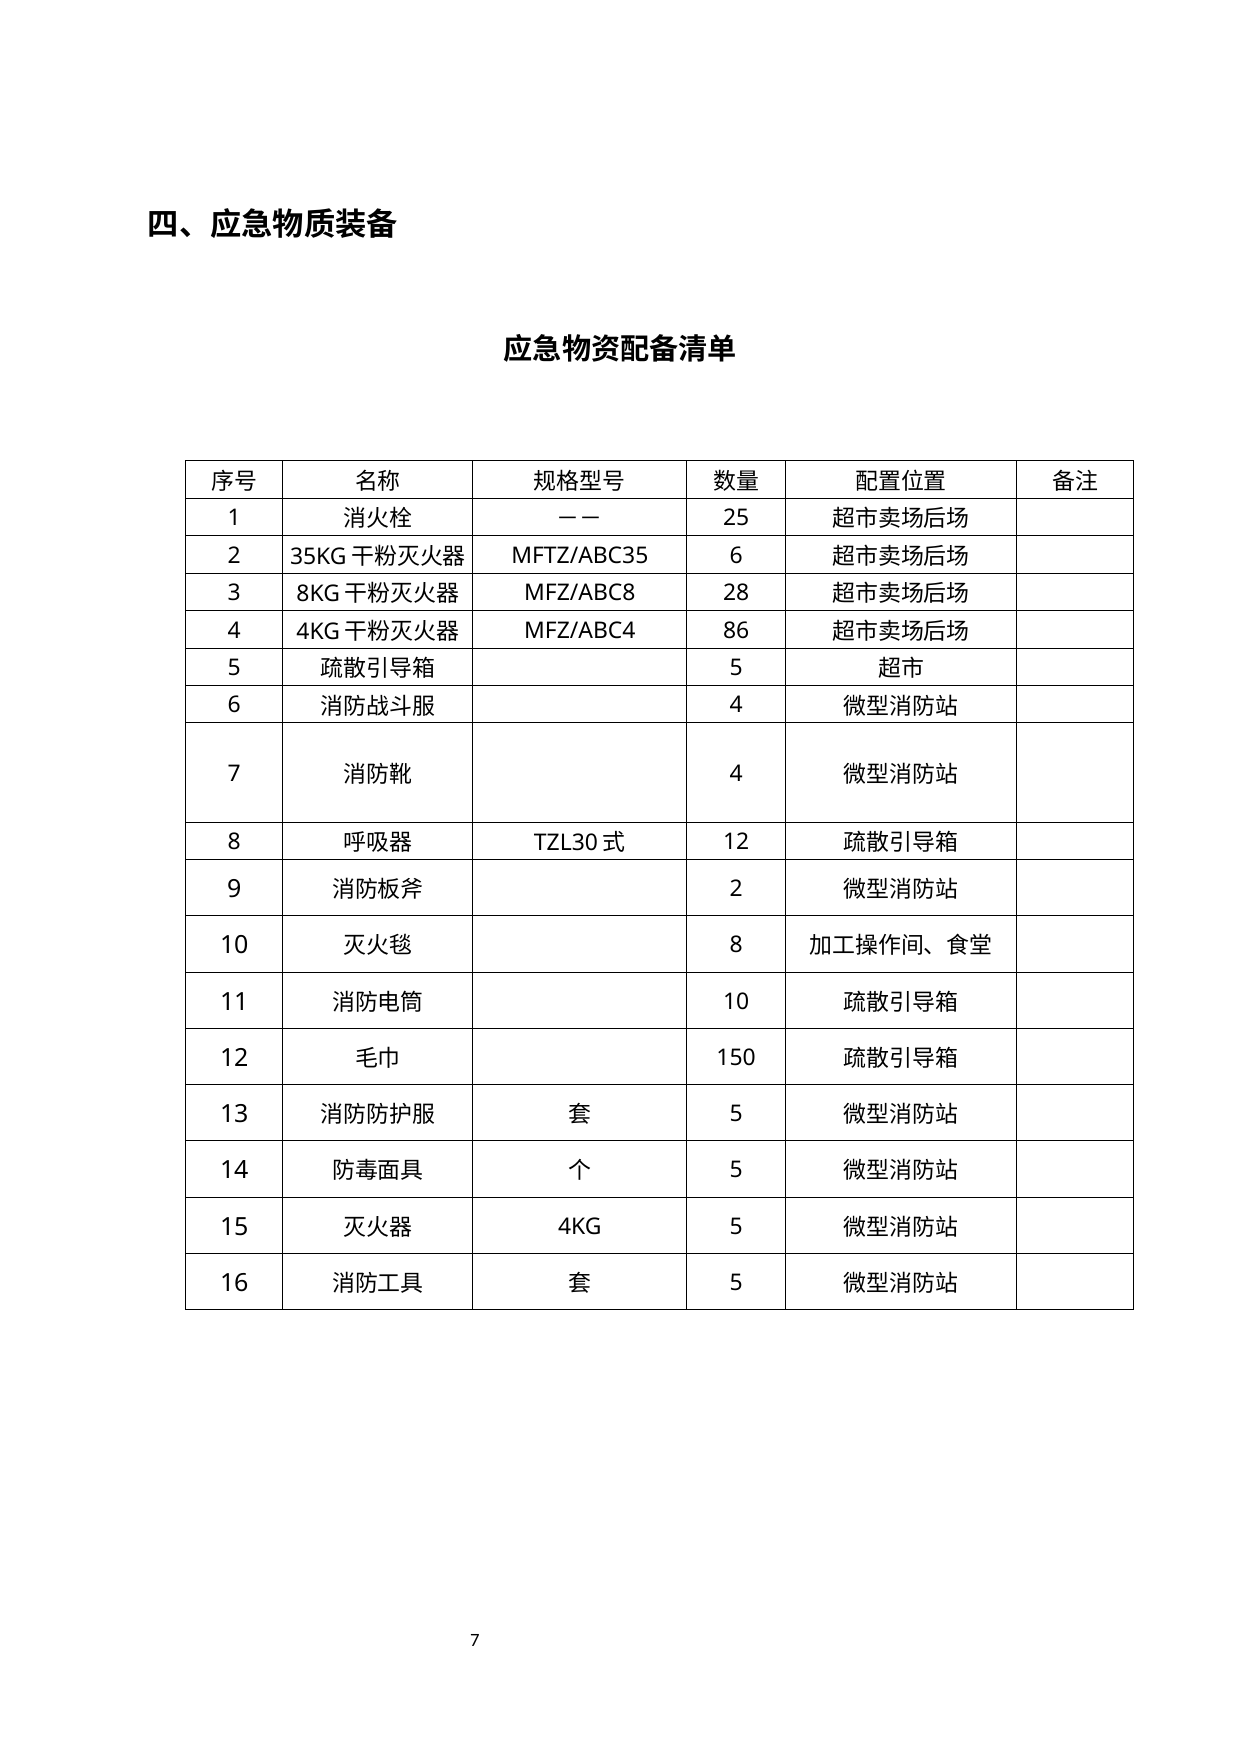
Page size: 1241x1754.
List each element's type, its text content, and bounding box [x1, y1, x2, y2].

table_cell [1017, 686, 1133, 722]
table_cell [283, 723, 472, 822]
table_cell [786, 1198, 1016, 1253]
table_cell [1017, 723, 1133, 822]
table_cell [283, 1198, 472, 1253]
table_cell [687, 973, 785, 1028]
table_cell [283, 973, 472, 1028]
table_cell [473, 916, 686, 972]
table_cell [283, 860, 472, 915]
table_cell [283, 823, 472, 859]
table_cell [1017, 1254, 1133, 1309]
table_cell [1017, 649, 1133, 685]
subtitle 四、应急物质装备 [148, 189, 1093, 254]
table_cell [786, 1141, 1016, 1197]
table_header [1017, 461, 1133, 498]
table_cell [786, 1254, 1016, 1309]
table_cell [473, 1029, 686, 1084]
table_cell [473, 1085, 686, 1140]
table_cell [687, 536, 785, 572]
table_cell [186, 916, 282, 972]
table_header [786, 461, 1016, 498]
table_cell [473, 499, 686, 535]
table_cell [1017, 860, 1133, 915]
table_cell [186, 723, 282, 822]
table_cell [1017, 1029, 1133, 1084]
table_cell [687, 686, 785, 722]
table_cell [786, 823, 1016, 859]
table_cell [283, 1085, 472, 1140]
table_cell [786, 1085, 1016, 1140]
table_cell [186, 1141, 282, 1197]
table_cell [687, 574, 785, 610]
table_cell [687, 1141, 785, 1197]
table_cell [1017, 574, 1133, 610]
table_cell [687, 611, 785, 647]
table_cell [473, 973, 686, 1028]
text 应急物资配备清单 [148, 314, 1093, 379]
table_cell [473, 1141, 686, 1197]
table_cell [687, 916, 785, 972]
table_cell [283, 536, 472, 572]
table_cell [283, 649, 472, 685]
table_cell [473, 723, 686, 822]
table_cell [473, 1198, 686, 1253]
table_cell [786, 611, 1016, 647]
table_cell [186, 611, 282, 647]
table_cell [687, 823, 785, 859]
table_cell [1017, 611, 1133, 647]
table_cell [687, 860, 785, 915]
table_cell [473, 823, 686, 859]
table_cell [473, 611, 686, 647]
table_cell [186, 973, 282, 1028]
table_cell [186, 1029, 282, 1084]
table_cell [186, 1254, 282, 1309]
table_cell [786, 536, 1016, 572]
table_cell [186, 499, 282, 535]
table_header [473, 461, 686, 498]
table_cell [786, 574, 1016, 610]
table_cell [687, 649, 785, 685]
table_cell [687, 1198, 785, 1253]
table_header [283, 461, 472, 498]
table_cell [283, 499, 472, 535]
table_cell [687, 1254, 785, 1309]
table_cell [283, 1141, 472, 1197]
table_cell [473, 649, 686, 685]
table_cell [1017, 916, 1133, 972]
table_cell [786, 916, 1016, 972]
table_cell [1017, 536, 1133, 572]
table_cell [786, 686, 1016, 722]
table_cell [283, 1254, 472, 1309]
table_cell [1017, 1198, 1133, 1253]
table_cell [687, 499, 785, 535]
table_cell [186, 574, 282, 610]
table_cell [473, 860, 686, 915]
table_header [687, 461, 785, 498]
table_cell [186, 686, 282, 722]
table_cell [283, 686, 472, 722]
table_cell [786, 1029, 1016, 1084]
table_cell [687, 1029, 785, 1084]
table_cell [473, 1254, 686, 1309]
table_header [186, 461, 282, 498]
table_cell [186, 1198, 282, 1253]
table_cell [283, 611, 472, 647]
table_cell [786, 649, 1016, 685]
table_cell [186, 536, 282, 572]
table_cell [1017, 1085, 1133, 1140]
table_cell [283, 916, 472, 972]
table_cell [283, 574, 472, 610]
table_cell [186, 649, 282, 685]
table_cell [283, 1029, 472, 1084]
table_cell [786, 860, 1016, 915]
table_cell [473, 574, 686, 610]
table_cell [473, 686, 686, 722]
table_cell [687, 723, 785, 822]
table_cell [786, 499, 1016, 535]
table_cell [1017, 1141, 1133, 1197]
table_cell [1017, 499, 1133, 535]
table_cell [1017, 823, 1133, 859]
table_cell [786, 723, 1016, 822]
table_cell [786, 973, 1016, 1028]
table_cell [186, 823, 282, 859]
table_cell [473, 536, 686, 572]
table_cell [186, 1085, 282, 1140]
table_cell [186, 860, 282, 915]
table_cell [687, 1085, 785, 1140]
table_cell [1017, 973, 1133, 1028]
